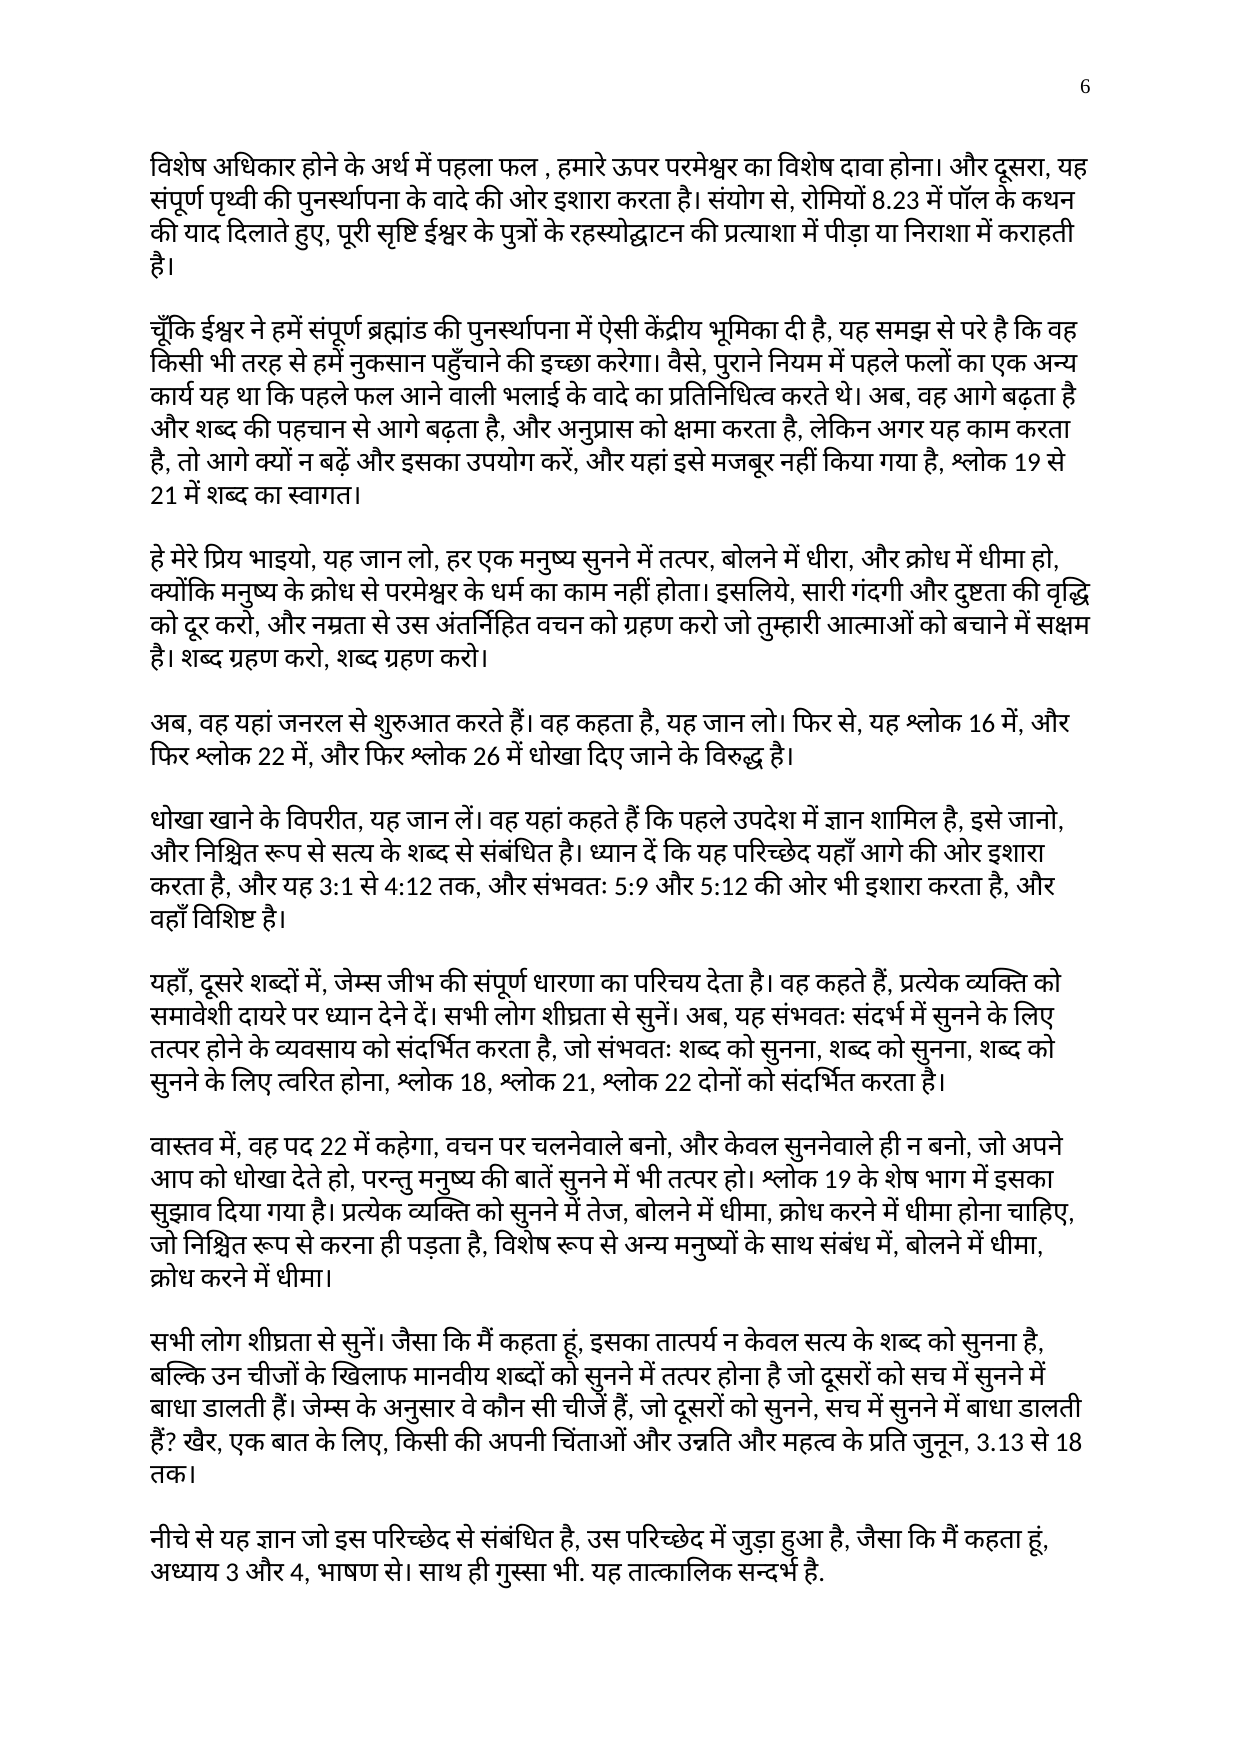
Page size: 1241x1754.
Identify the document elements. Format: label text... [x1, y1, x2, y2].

text वास्तव में, वह पद 22 में कहेगा, वचन पर चलनेवाले बनो, और केवल सुननेवाले ही न बनो, जो अपने आप को धोखा देते हो, परन्तु मनुष्य की बातें सुनने में भी तत्पर हो। श्लोक 19 के शेष भाग में इसका सुझाव दिया गया है। प्रत्येक व्यक्ति को सुनने में तेज, बोलने में धीमा, क्रोध करने में धीमा होना चाहिए, जो निश्चित रूप से करना ही पड़ता है, विशेष रूप से अन्य मनुष्यों के साथ संबंध में, बोलने में धीमा, क्रोध करने में धीमा। [150, 1129, 1090, 1294]
text नीचे से यह ज्ञान जो इस परिच्छेद से संबंधित है, उस परिच्छेद में जुड़ा हुआ है, जैसा कि मैं कहता हूं, अध्याय 3 और 4, भाषण से। साथ ही गुस्सा भी. यह तात्कालिक सन्दर्भ है. [150, 1522, 1090, 1588]
text अब, वह यहां जनरल से शुरुआत करते हैं। वह कहता है, यह जान लो। फिर से, यह श्लोक 16 में, और फिर श्लोक 22 में, और फिर श्लोक 26 में धोखा दिए जाने के विरुद्ध है। [150, 706, 1090, 772]
text धोखा खाने के विपरीत, यह जान लें। वह यहां कहते हैं कि पहले उपदेश में ज्ञान शामिल है, इसे जानो, और निश्चित रूप से सत्य के शब्द से संबंधित है। ध्यान दें कि यह परिच्छेद यहाँ आगे की ओर इशारा करता है, और यह 3:1 से 4:12 तक, और संभवतः 5:9 और 5:12 की ओर भी इशारा करता है, और वहाँ विशिष्ट है। [150, 803, 1090, 935]
text सभी लोग शीघ्रता से सुनें। जैसा कि मैं कहता हूं, इसका तात्पर्य न केवल सत्य के शब्द को सुनना है, बल्कि उन चीजों के खिलाफ मानवीय शब्दों को सुनने में तत्पर होना है जो दूसरों को सच में सुनने में बाधा डालती हैं। जेम्स के अनुसार वे कौन सी चीजें हैं, जो दूसरों को सुनने, सच में सुनने में बाधा डालती हैं? खैर, एक बात के लिए, किसी की अपनी चिंताओं और उन्नति और महत्व के प्रति जुनून, 3.13 से 18 तक। [150, 1326, 1090, 1491]
text यहाँ, दूसरे शब्दों में, जेम्स जीभ की संपूर्ण धारणा का परिचय देता है। वह कहते हैं, प्रत्येक व्यक्ति को समावेशी दायरे पर ध्यान देने दें। सभी लोग शीघ्रता से सुनें। अब, यह संभवतः संदर्भ में सुनने के लिए तत्पर होने के व्यवसाय को संदर्भित करता है, जो संभवतः शब्द को सुनना, शब्द को सुनना, शब्द को सुनने के लिए त्वरित होना, श्लोक 18, श्लोक 21, श्लोक 22 दोनों को संदर्भित करता है। [150, 966, 1090, 1098]
text चूँकि ईश्वर ने हमें संपूर्ण ब्रह्मांड की पुनर्स्थापना में ऐसी केंद्रीय भूमिका दी है, यह समझ से परे है कि वह किसी भी तरह से हमें नुकसान पहुँचाने की इच्छा करेगा। वैसे, पुराने नियम में पहले फलों का एक अन्य कार्य यह था कि पहले फल आने वाली भलाई के वादे का प्रतिनिधित्व करते थे। अब, वह आगे बढ़ता है और शब्द की पहचान से आगे बढ़ता है, और अनुप्रास को क्षमा करता है, लेकिन अगर यह काम करता है, तो आगे क्यों न बढ़ें और इसका उपयोग करें, और यहां इसे मजबूर नहीं किया गया है, श्लोक 19 से 21 में शब्द का स्वागत। [150, 313, 1090, 511]
text हे मेरे प्रिय भाइयो, यह जान लो, हर एक मनुष्य सुनने में तत्पर, बोलने में धीरा, और क्रोध में धीमा हो, क्योंकि मनुष्य के क्रोध से परमेश्वर के धर्म का काम नहीं होता। इसलिये, सारी गंदगी और दुष्टता की वृद्धि को दूर करो, और नम्रता से उस अंतर्निहित वचन को ग्रहण करो जो तुम्हारी आत्माओं को बचाने में सक्षम है। शब्द ग्रहण करो, शब्द ग्रहण करो। [150, 542, 1090, 674]
text विशेष अधिकार होने के अर्थ में पहला फल , हमारे ऊपर परमेश्वर का विशेष दावा होना। और दूसरा, यह संपूर्ण पृथ्वी की पुनर्स्थापना के वादे की ओर इशारा करता है। संयोग से, रोमियों 8.23 में पॉल के कथन की याद दिलाते हुए, पूरी सृष्टि ईश्वर के पुत्रों के रहस्योद्घाटन की प्रत्याशा में पीड़ा या निराशा में कराहती है। [150, 150, 1090, 282]
